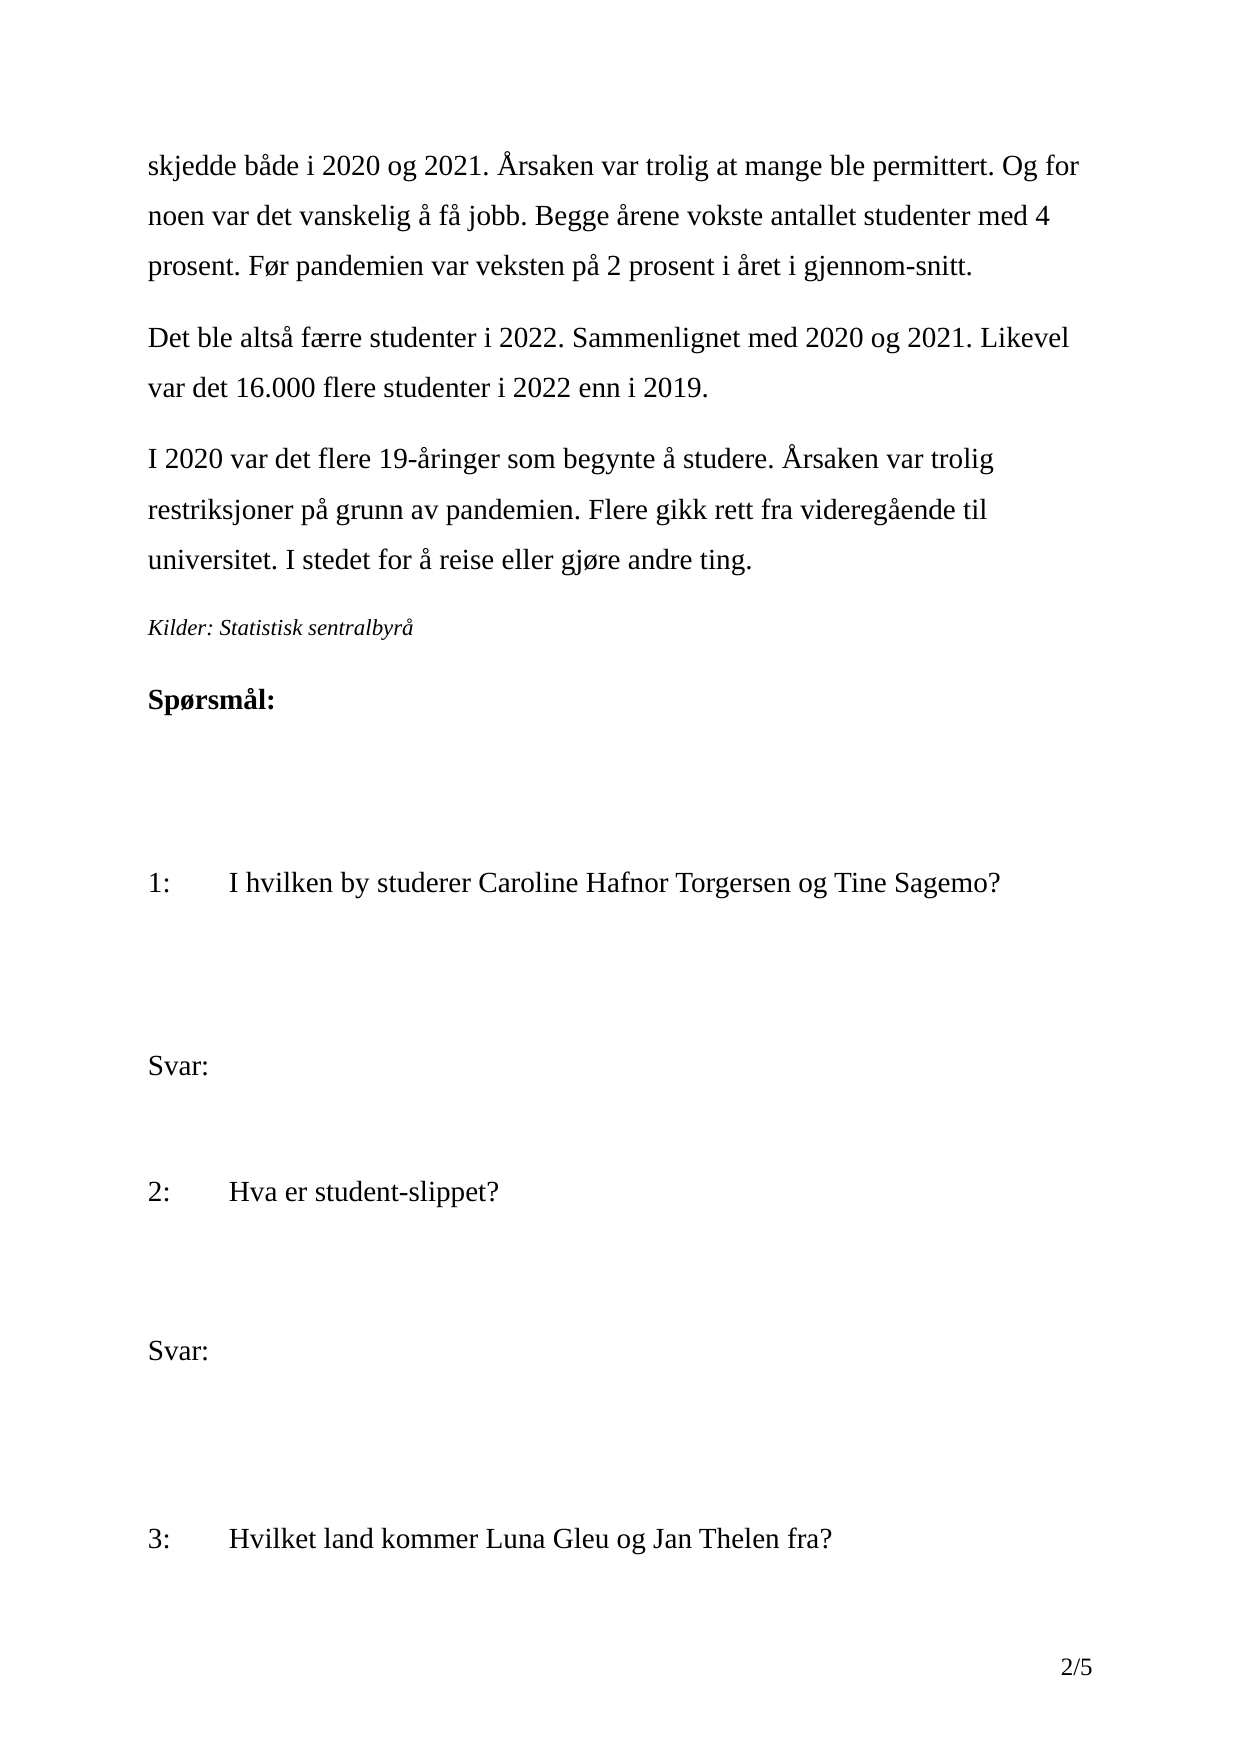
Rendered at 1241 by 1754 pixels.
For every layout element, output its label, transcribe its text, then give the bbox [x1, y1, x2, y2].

subtitle Spørsmål: [148, 682, 1093, 773]
text Det ble altså færre studenter i 2022. Sammenlignet med 2020 og 2021. Likevel var det 16.000 flere studenter i 2022 enn i 2019. [148, 320, 1093, 404]
subtitle 3: Hvilket land kommer Luna Gleu og Jan Thelen fra? [148, 1521, 1093, 1554]
subtitle 1: I hvilken by studerer Caroline Hafnor Torgersen og Tine Sagemo? [148, 865, 1093, 899]
text I 2020 var det flere 19-åringer som begynte å studere. Årsaken var trolig restriksjoner på grunn av pandemien. Flere gikk rett fra videregående til universitet. I stedet for å reise eller gjøre andre ting. [148, 442, 1093, 576]
subtitle 2: Hva er student-slippet? [148, 1174, 1093, 1207]
subtitle Svar: [148, 1048, 1093, 1082]
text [148, 148, 1093, 282]
text Kilder: Statistisk sentralbyrå [148, 614, 1093, 640]
subtitle Svar: [148, 1333, 1093, 1366]
